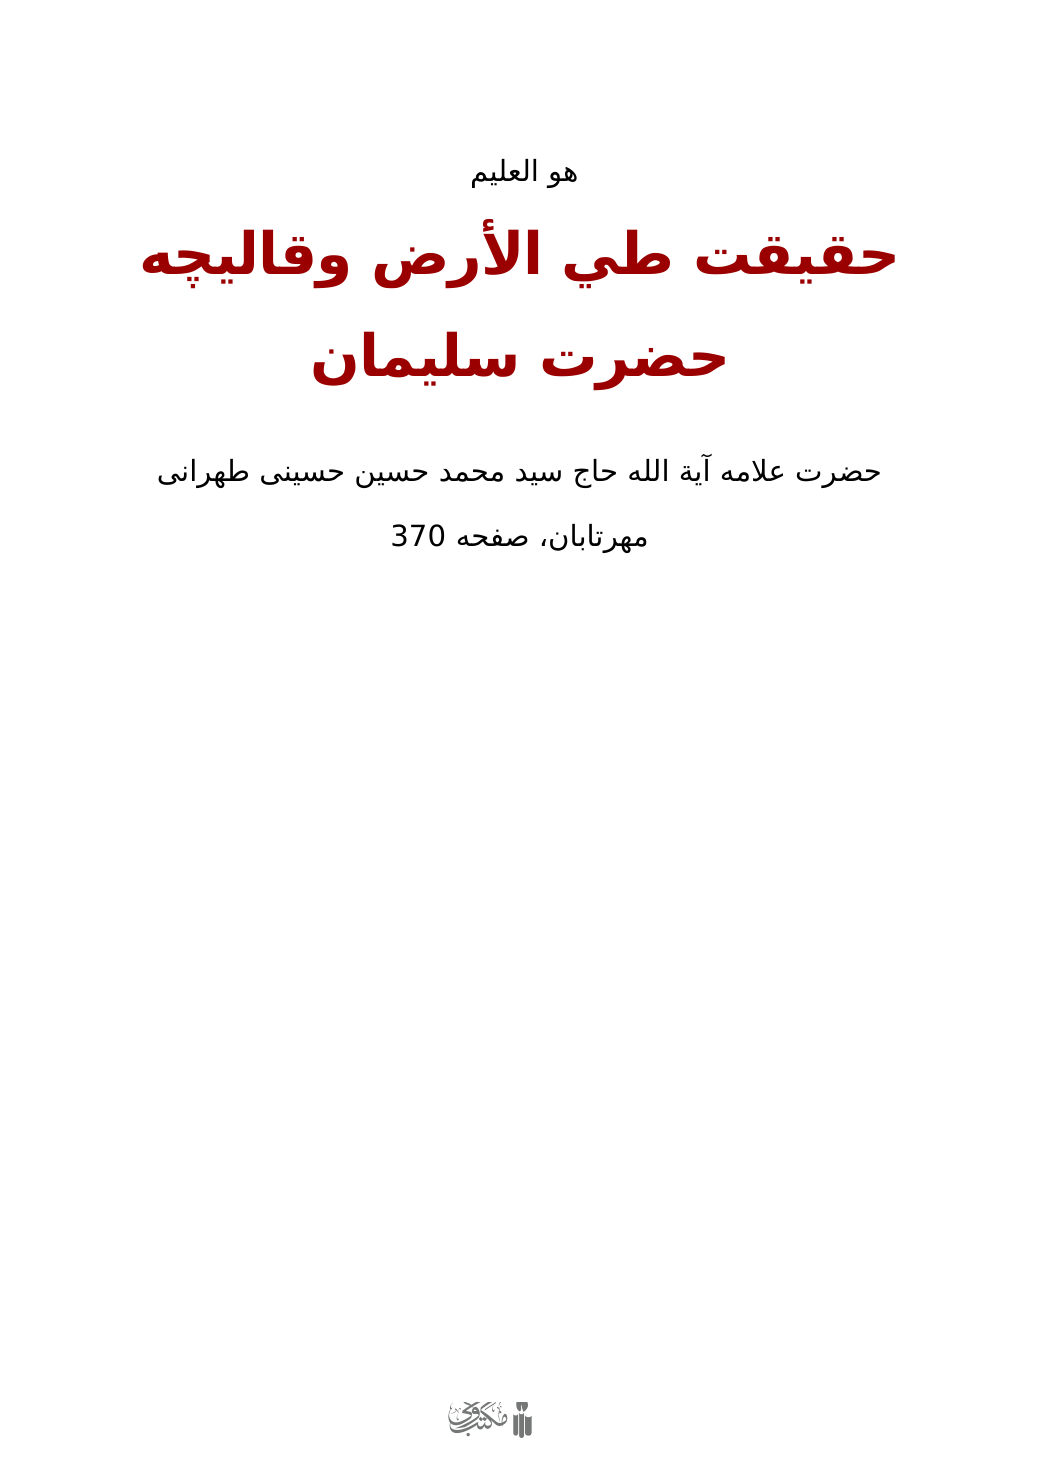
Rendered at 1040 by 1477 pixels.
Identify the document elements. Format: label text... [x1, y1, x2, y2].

text هو العلیم [89, 156, 951, 188]
text حضرت علامه آیة الله حاج سید محمد حسین حسینی طهرانی [89, 456, 951, 488]
picture [443, 1402, 537, 1438]
title حقيقت طي الأرض وقاليچه حضرت سلیمان [89, 220, 951, 390]
text مهرتابان، صفحه 370 [89, 520, 951, 553]
